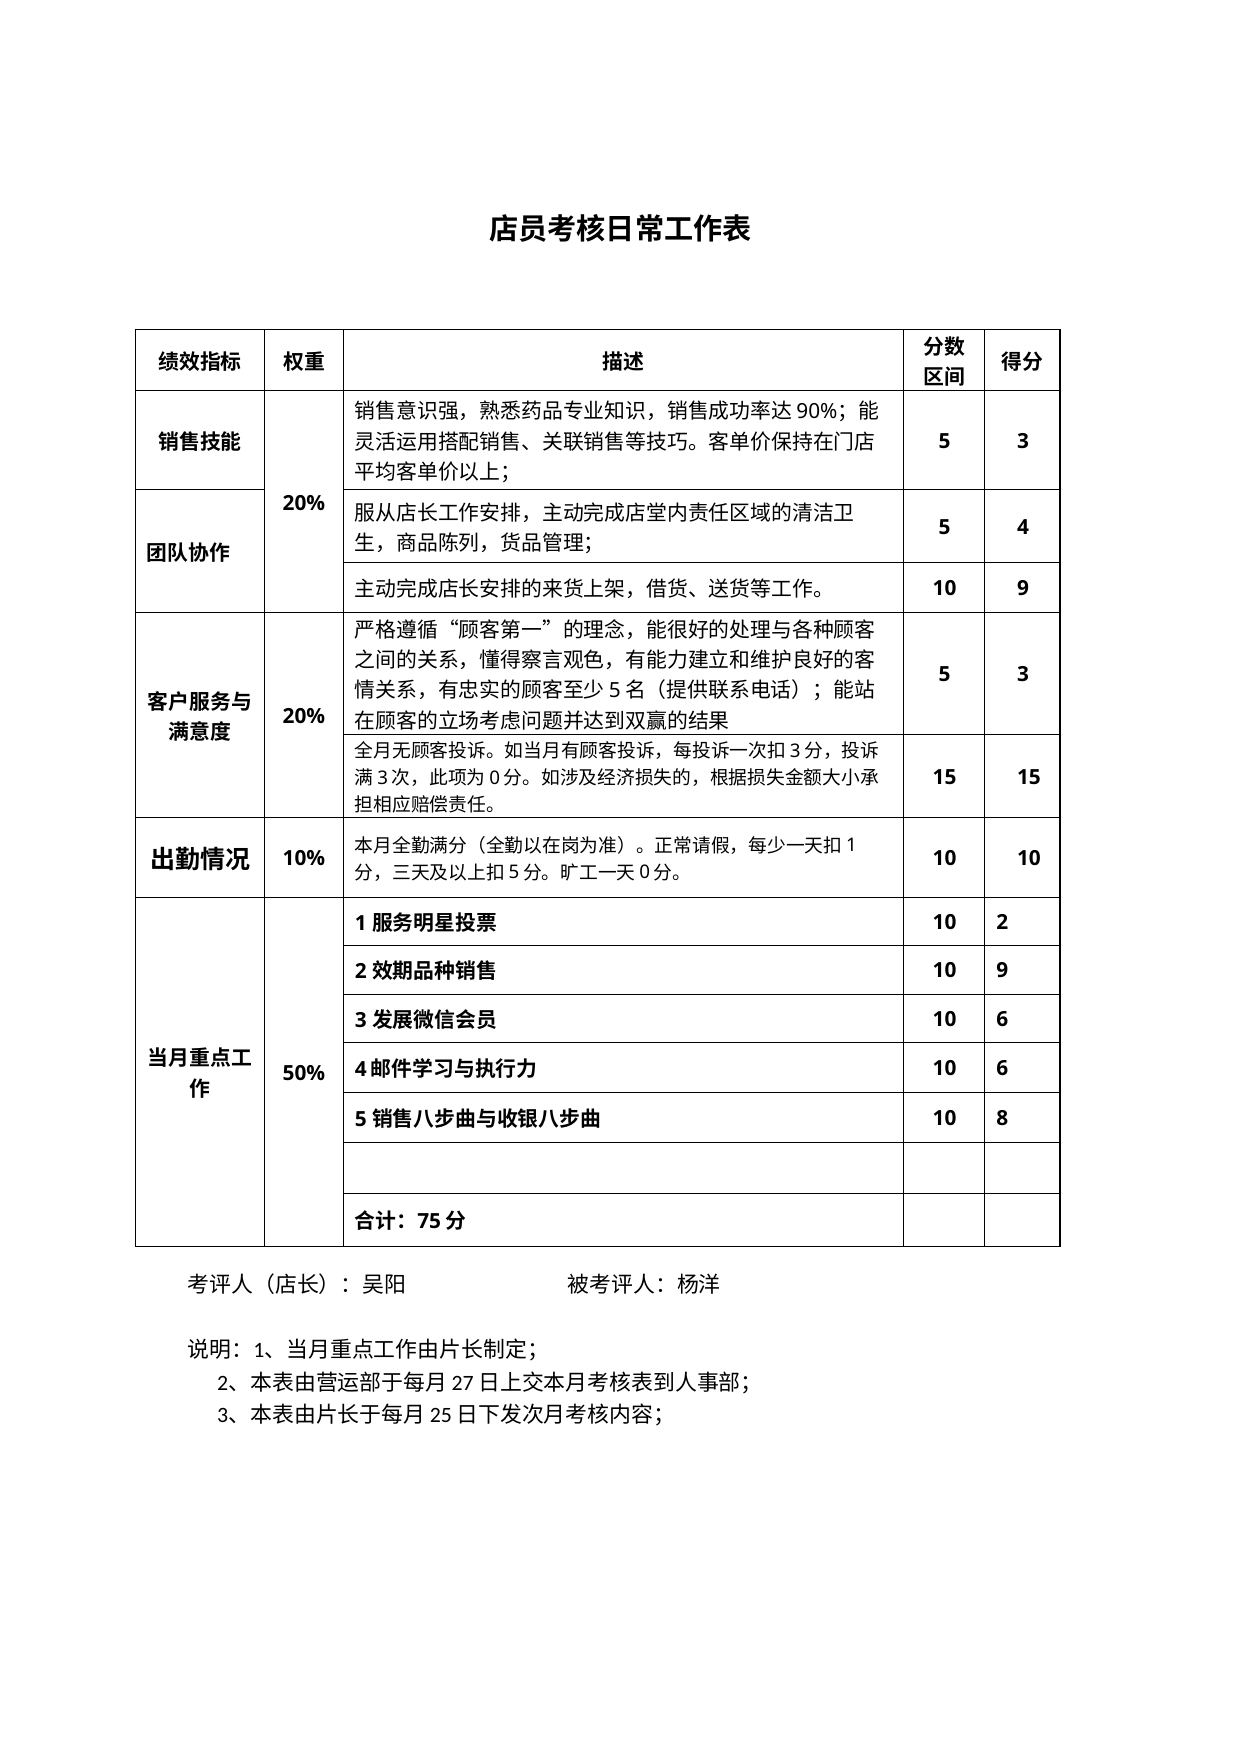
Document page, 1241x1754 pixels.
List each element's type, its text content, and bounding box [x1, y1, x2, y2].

table_cell 销售意识强，熟悉药品专业知识，销售成功率达90%；能灵活运用搭配销售、关联销售等技巧。客单价保持在门店平均客单价以上； [344, 391, 903, 489]
text 2、本表由营运部于每月27日上交本月考核表到人事部； [187, 1364, 1053, 1397]
table_cell 3 [985, 391, 1059, 489]
table_cell 2 效期品种销售 [344, 946, 903, 994]
table_cell 15 [985, 735, 1059, 817]
table_header 权重 [265, 330, 343, 390]
table_cell 团队协作 [136, 490, 264, 612]
table_cell 2 [985, 898, 1059, 945]
table_cell 10 [904, 995, 984, 1042]
table_cell 50% [265, 898, 343, 1246]
table_cell 10 [904, 1093, 984, 1142]
table_cell 严格遵循“顾客第一”的理念，能很好的处理与各种顾客之间的关系，懂得察言观色，有能力建立和维护良好的客情关系，有忠实的顾客至少5名（提供联系电话）；能站在顾客的立场考虑问题并达到双赢的结果 [344, 613, 903, 734]
table_cell 销售技能 [136, 391, 264, 489]
table_header 描述 [344, 330, 903, 390]
table_cell 3 [985, 613, 1059, 734]
table_cell 20% [265, 391, 343, 612]
table_cell 全月无顾客投诉。如当月有顾客投诉，每投诉一次扣3分，投诉满3次，此项为0分。如涉及经济损失的，根据损失金额大小承担相应赔偿责任。 [344, 735, 903, 817]
table_cell 3 发展微信会员 [344, 995, 903, 1042]
table_cell 合计：75分 [344, 1194, 903, 1246]
table_header 绩效指标 [136, 330, 264, 390]
table_cell 6 [985, 995, 1059, 1042]
table_cell 10 [904, 563, 984, 612]
table_cell 本月全勤满分（全勤以在岗为准）。正常请假，每少一天扣1分，三天及以上扣5分。旷工一天0分。 [344, 818, 903, 897]
table_cell 4邮件学习与执行力 [344, 1043, 903, 1092]
table_cell 8 [985, 1093, 1059, 1142]
table_cell 5 销售八步曲与收银八步曲 [344, 1093, 903, 1142]
table_cell 10 [904, 946, 984, 994]
table_cell [904, 1143, 984, 1193]
table_cell [985, 1143, 1059, 1193]
table_cell 当月重点工作 [136, 898, 264, 1246]
text 考评人（店长）：吴阳 被考评人：杨洋 [187, 1247, 1053, 1299]
table_cell 主动完成店长安排的来货上架，借货、送货等工作。 [344, 563, 903, 612]
table_cell 5 [904, 613, 984, 734]
table_cell 5 [904, 391, 984, 489]
table_cell 15 [904, 735, 984, 817]
text 店员考核日常工作表 [187, 194, 1053, 259]
table_cell [904, 1194, 984, 1246]
table_cell 1 服务明星投票 [344, 898, 903, 945]
text 说明：1、当月重点工作由片长制定； [187, 1332, 1053, 1364]
table_cell 10 [904, 1043, 984, 1092]
table_cell 10 [904, 818, 984, 897]
table_cell 5 [904, 490, 984, 562]
table_cell 4 [985, 490, 1059, 562]
table_cell 服从店长工作安排，主动完成店堂内责任区域的清洁卫生，商品陈列，货品管理； [344, 490, 903, 562]
table_cell 10% [265, 818, 343, 897]
table_header 得分 [985, 330, 1059, 390]
table_cell 6 [985, 1043, 1059, 1092]
table_cell 10 [985, 818, 1059, 897]
table_cell 9 [985, 563, 1059, 612]
table_cell 出勤情况 [136, 818, 264, 897]
table_cell [985, 1194, 1059, 1246]
table_cell 客户服务与满意度 [136, 613, 264, 817]
table_header 分数 区间 [904, 330, 984, 390]
text 3、本表由片长于每月25日下发次月考核内容； [187, 1397, 1053, 1429]
table_cell 20% [265, 613, 343, 817]
table_cell [344, 1143, 903, 1193]
table_cell 9 [985, 946, 1059, 994]
table_cell 10 [904, 898, 984, 945]
